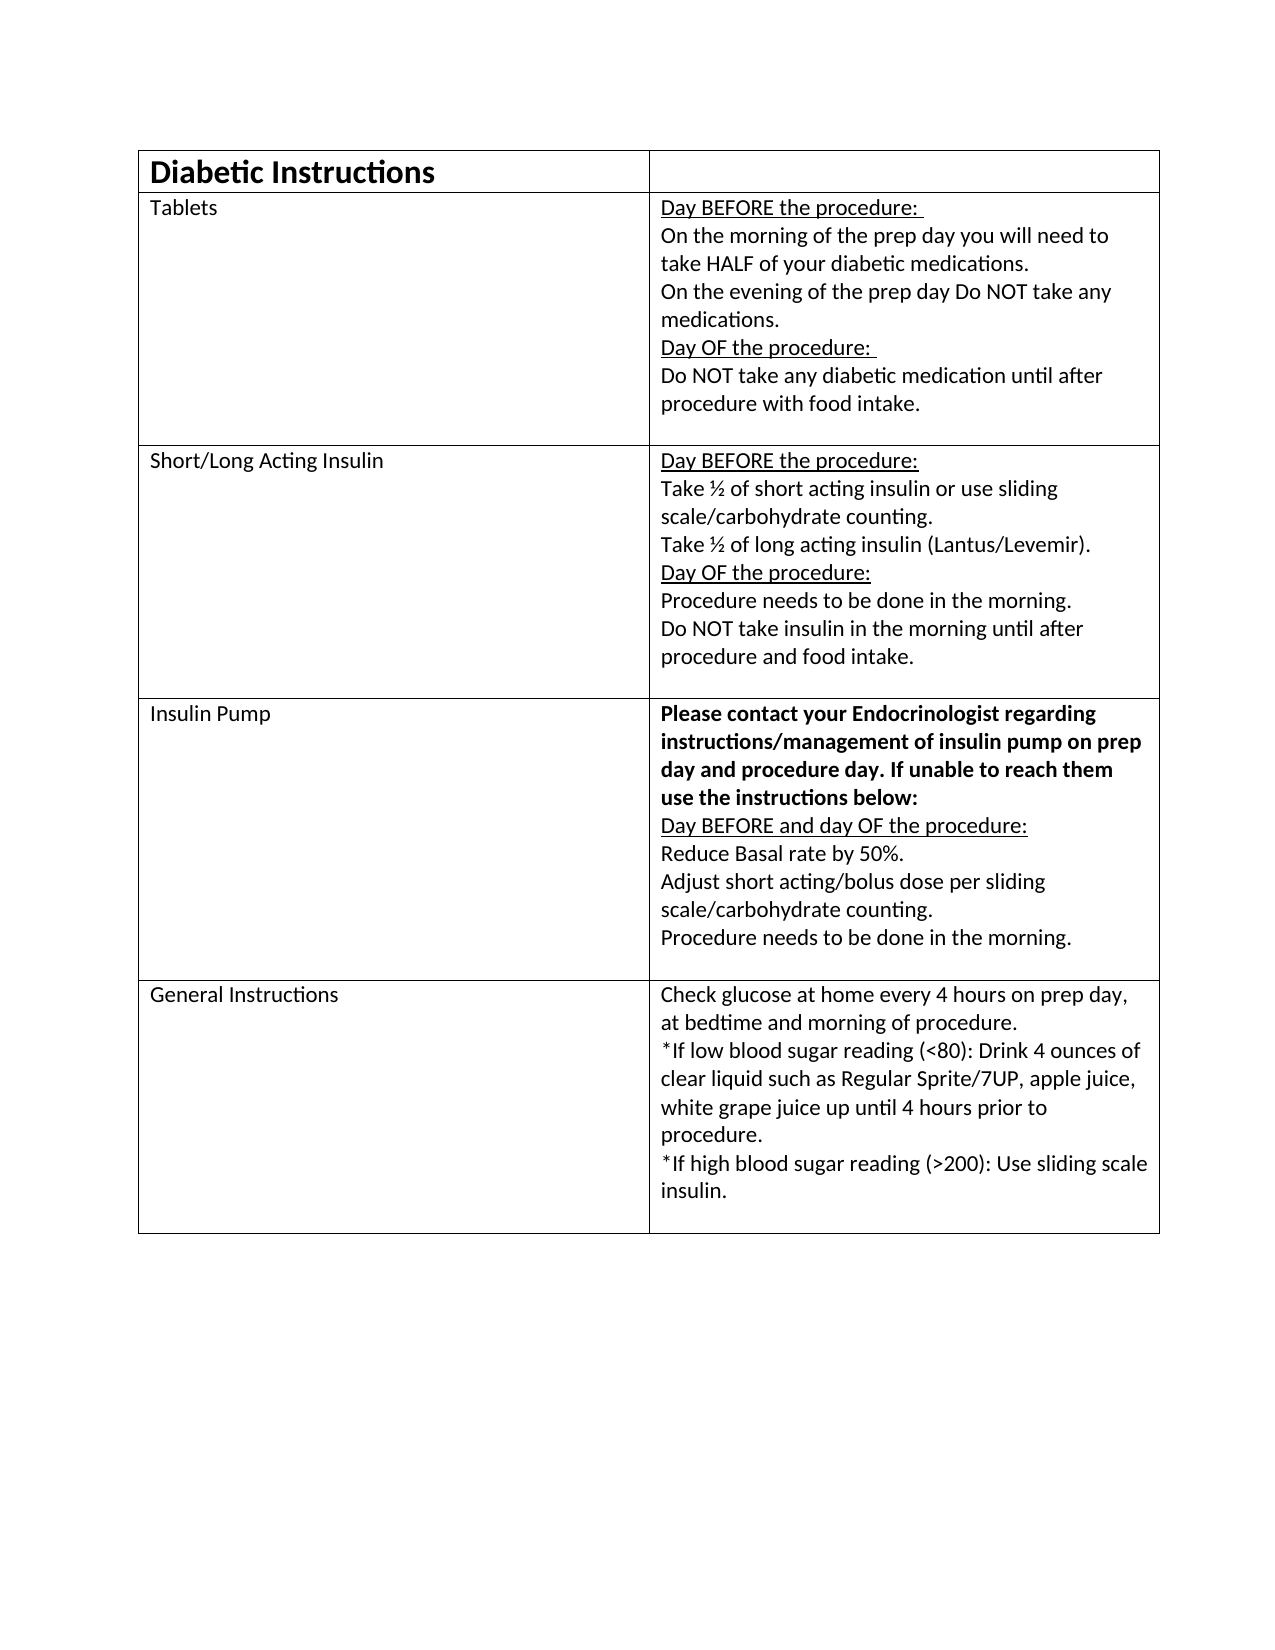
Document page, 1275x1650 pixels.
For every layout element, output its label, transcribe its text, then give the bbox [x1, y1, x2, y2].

table_cell Tablets [139, 193, 649, 445]
table_cell Please contact your Endocrinologist regarding instructions/management of insulin pump on prep day and procedure day. If unable to reach them use the instructions below: Day BEFORE and day OF the procedure: Reduce Basal rate by 50%. Adjust short acting/bolus dose per sliding scale/carbohydrate counting. Procedure needs to be done in the morning. [650, 699, 1159, 979]
table_cell Day BEFORE the procedure: Take ½ of short acting insulin or use sliding scale/carbohydrate counting. Take ½ of long acting insulin (Lantus/Levemir). Day OF the procedure: Procedure needs to be done in the morning. Do NOT take insulin in the morning until after procedure and food intake. [650, 446, 1159, 698]
table_header Diabetic Instructions [139, 151, 649, 192]
table_cell Insulin Pump [139, 699, 649, 979]
table_cell Short/Long Acting Insulin [139, 446, 649, 698]
table_header [650, 151, 1159, 192]
table_cell General Instructions [139, 981, 649, 1233]
table_cell Check glucose at home every 4 hours on prep day, at bedtime and morning of procedure. *If low blood sugar reading (<80): Drink 4 ounces of clear liquid such as Regular Sprite/7UP, apple juice, white grape juice up until 4 hours prior to procedure. *If high blood sugar reading (>200): Use sliding scale insulin. [650, 981, 1159, 1233]
table_cell Day BEFORE the procedure: On the morning of the prep day you will need to take HALF of your diabetic medications. On the evening of the prep day Do NOT take any medications. Day OF the procedure: Do NOT take any diabetic medication until after procedure with food intake. [650, 193, 1159, 445]
